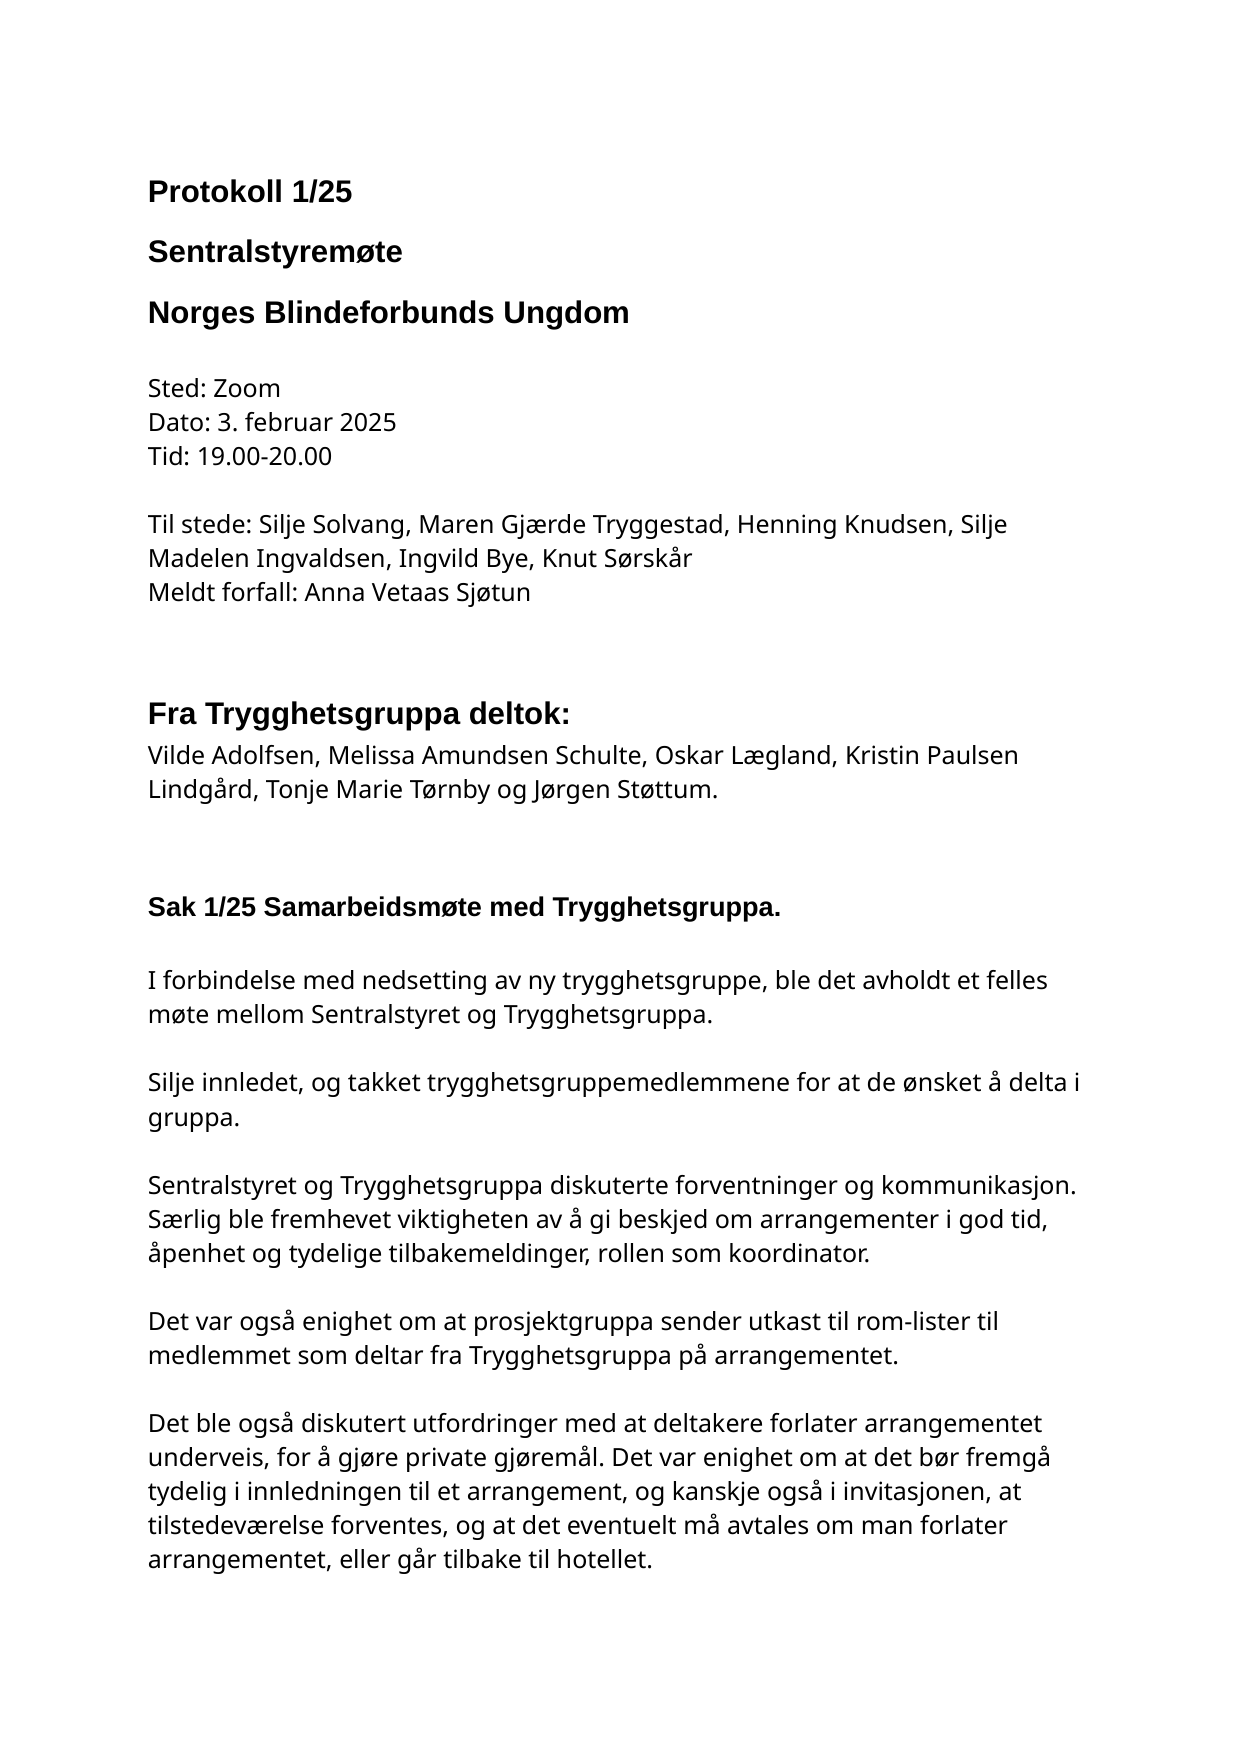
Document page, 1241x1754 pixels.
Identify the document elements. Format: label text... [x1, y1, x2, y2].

subtitle Norges Blindeforbunds Ungdom [148, 294, 1093, 330]
subtitle Sentralstyremøte [148, 233, 1093, 269]
text Det ble også diskutert utfordringer med at deltakere forlater arrangementet underveis, for å gjøre private gjøremål. Det var enighet om at det bør fremgå tydelig i innledningen til et arrangement, og kanskje også i invitasjonen, at tilstedeværelse forventes, og at det eventuelt må avtales om man forlater arrangementet, eller går tilbake til hotellet. [148, 1406, 1093, 1576]
text I forbindelse med nedsetting av ny trygghetsgruppe, ble det avholdt et felles møte mellom Sentralstyret og Trygghetsgruppa. [148, 963, 1093, 1031]
text Meldt forfall: Anna Vetaas Sjøtun [148, 575, 1093, 609]
subtitle Protokoll 1/25 [148, 173, 1093, 208]
text Tid: 19.00-20.00 [148, 439, 1093, 473]
text Det var også enighet om at prosjektgruppa sender utkast til rom-lister til medlemmet som deltar fra Trygghetsgruppa på arrangementet. [148, 1303, 1093, 1372]
text Sentralstyret og Trygghetsgruppa diskuterte forventninger og kommunikasjon. Særlig ble fremhevet viktigheten av å gi beskjed om arrangementer i god tid, åpenhet og tydelige tilbakemeldinger, rollen som koordinator. [148, 1167, 1093, 1269]
text Dato: 3. februar 2025 [148, 405, 1093, 439]
text Sted: Zoom [148, 371, 1093, 405]
subtitle Fra Trygghetsgruppa deltok: [148, 695, 1093, 731]
text Til stede: Silje Solvang, Maren Gjærde Tryggestad, Henning Knudsen, Silje Madelen Ingvaldsen, Ingvild Bye, Knut Sørskår [148, 507, 1093, 575]
subtitle Sak 1/25 Samarbeidsmøte med Trygghetsgruppa. [148, 891, 1093, 923]
text Silje innledet, og takket trygghetsgruppemedlemmene for at de ønsket å delta i gruppa. [148, 1065, 1093, 1133]
text Vilde Adolfsen, Melissa Amundsen Schulte, Oskar Lægland, Kristin Paulsen Lindgård, Tonje Marie Tørnby og Jørgen Støttum. [148, 737, 1093, 805]
